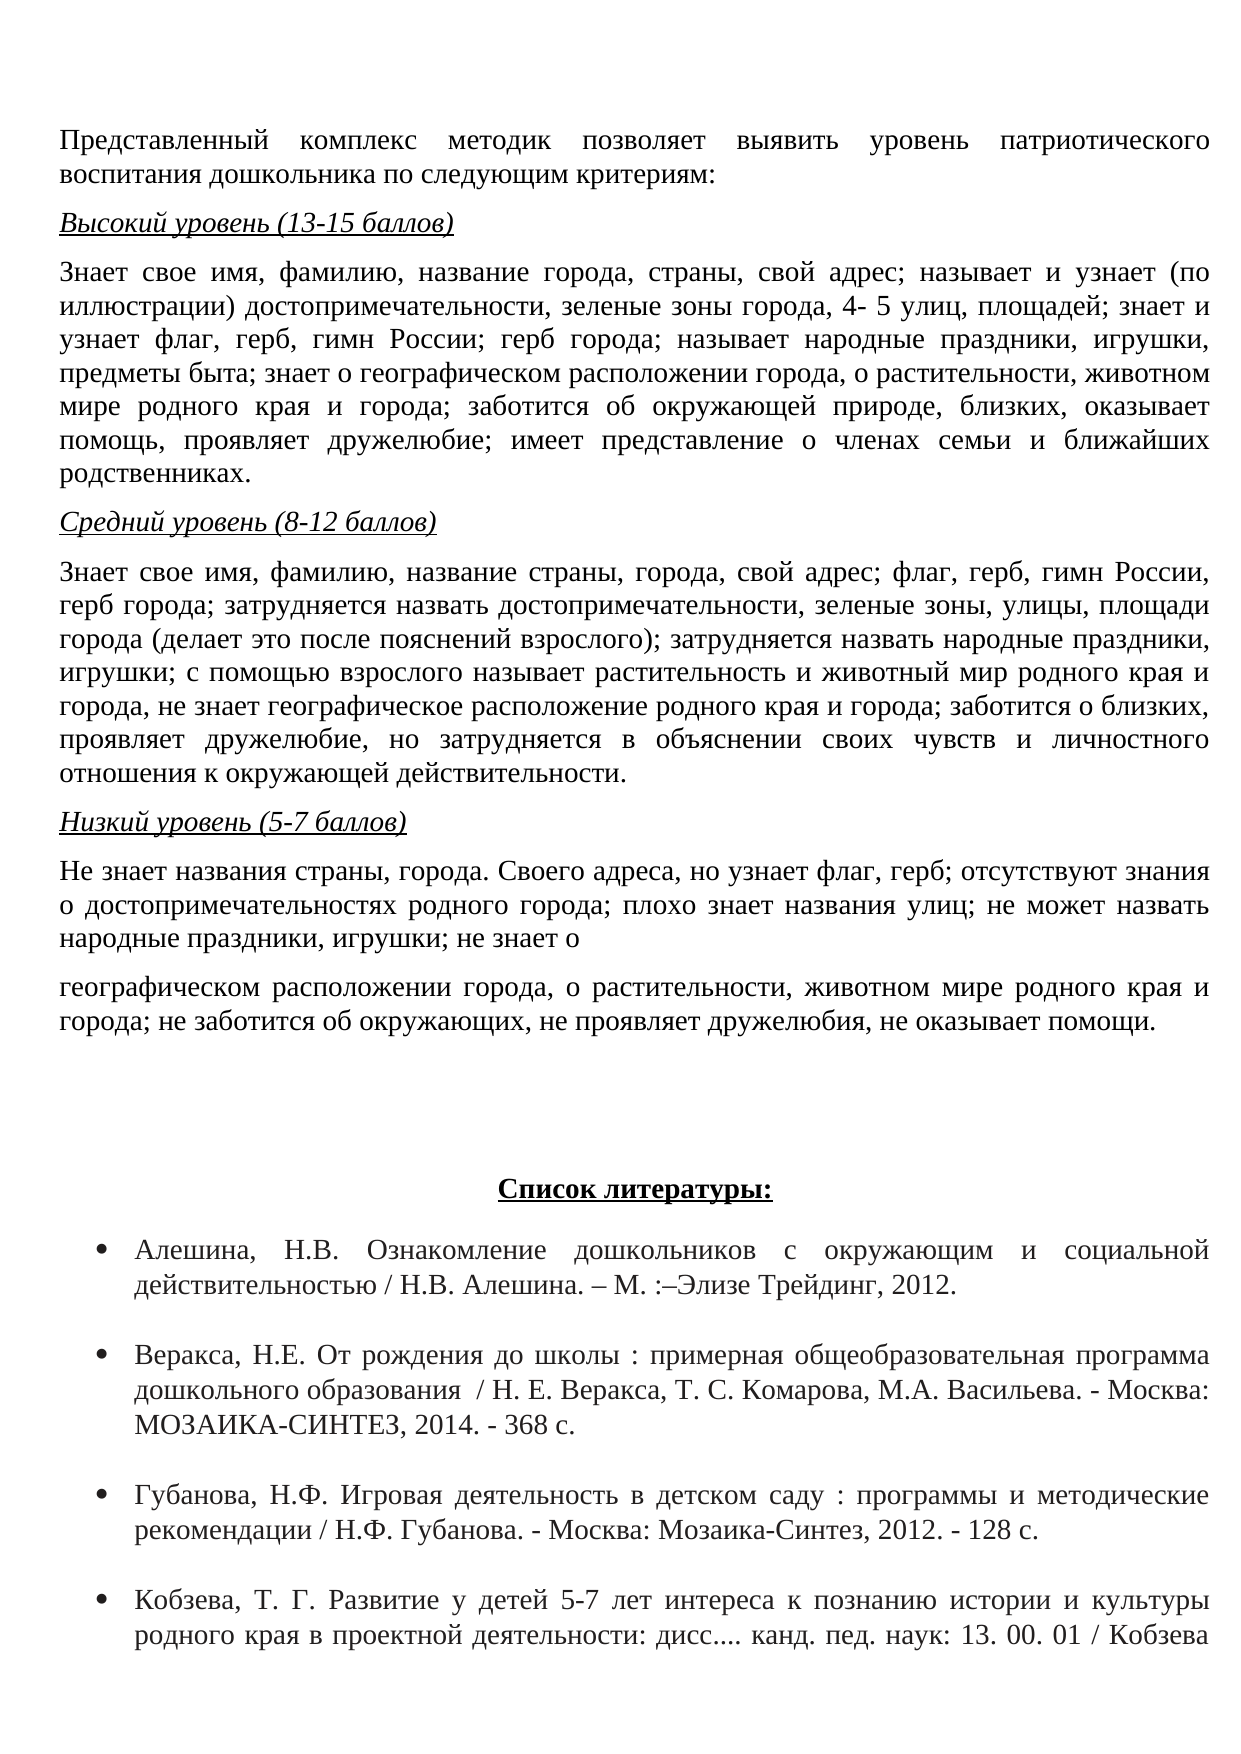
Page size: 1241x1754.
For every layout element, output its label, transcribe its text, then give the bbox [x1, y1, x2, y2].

text Представленный комплекс методик позволяет выявить уровень патриотического воспитания дошкольника по следующим критериям: [59, 122, 1211, 189]
text географическом расположении города, о растительности, животном мире родного края и города; не заботится об окружающих, не проявляет дружелюбия, не оказывает помощи. [59, 969, 1211, 1037]
list Губанова, Н.Ф. Игровая деятельность в детском саду : программы и методические рекомендации / Н.Ф. Губанова. - Москва: Мозаика-Синтез, 2012. - 128 с. [97, 1475, 1211, 1545]
text Знает свое имя, фамилию, название страны, города, свой адрес; флаг, герб, гимн России, герб города; затрудняется назвать достопримечательности, зеленые зоны, улицы, площади города (делает это после пояснений взрослого); затрудняется назвать народные праздники, игрушки; с помощью взрослого называет растительность и животный мир родного края и города, не знает географическое расположение родного края и города; заботится о близких, проявляет дружелюбие, но затрудняется в объяснении своих чувств и личностного отношения к окружающей действительности. [59, 554, 1211, 788]
text Не знает названия страны, города. Своего адреса, но узнает флаг, герб; отсутствуют знания о достопримечательностях родного города; плохо знает названия улиц; не может назвать народные праздники, игрушки; не знает о [59, 853, 1211, 954]
text Список литературы: [59, 1171, 1211, 1204]
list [97, 1580, 1211, 1650]
text Знает свое имя, фамилию, название города, страны, свой адрес; называет и узнает (по иллюстрации) достопримечательности, зеленые зоны города, 4- 5 улиц, площадей; знает и узнает флаг, герб, гимн России; герб города; называет народные праздники, игрушки, предметы быта; знает о географическом расположении города, о растительности, животном мире родного края и города; заботится об окружающей природе, близких, оказывает помощь, проявляет дружелюбие; имеет представление о членах семьи и ближайших родственниках. [59, 254, 1211, 489]
text Высокий уровень (13-15 баллов) [59, 205, 1211, 238]
list Веракса, Н.Е. От рождения до школы : примерная общеобразовательная программа дошкольного образования / Н. Е. Веракса, Т. С. Комарова, М.А. Васильева. - Москва: МОЗАИКА-СИНТЕЗ, 2014. - 368 с. [97, 1335, 1211, 1440]
list Алешина, Н.В. Ознакомление дошкольников с окружающим и социальной действительностью / Н.В. Алешина. – М. :–Элизе Трейдинг, 2012. [97, 1230, 1211, 1300]
text Средний уровень (8-12 баллов) [59, 504, 1211, 538]
text Низкий уровень (5-7 баллов) [59, 804, 1211, 838]
